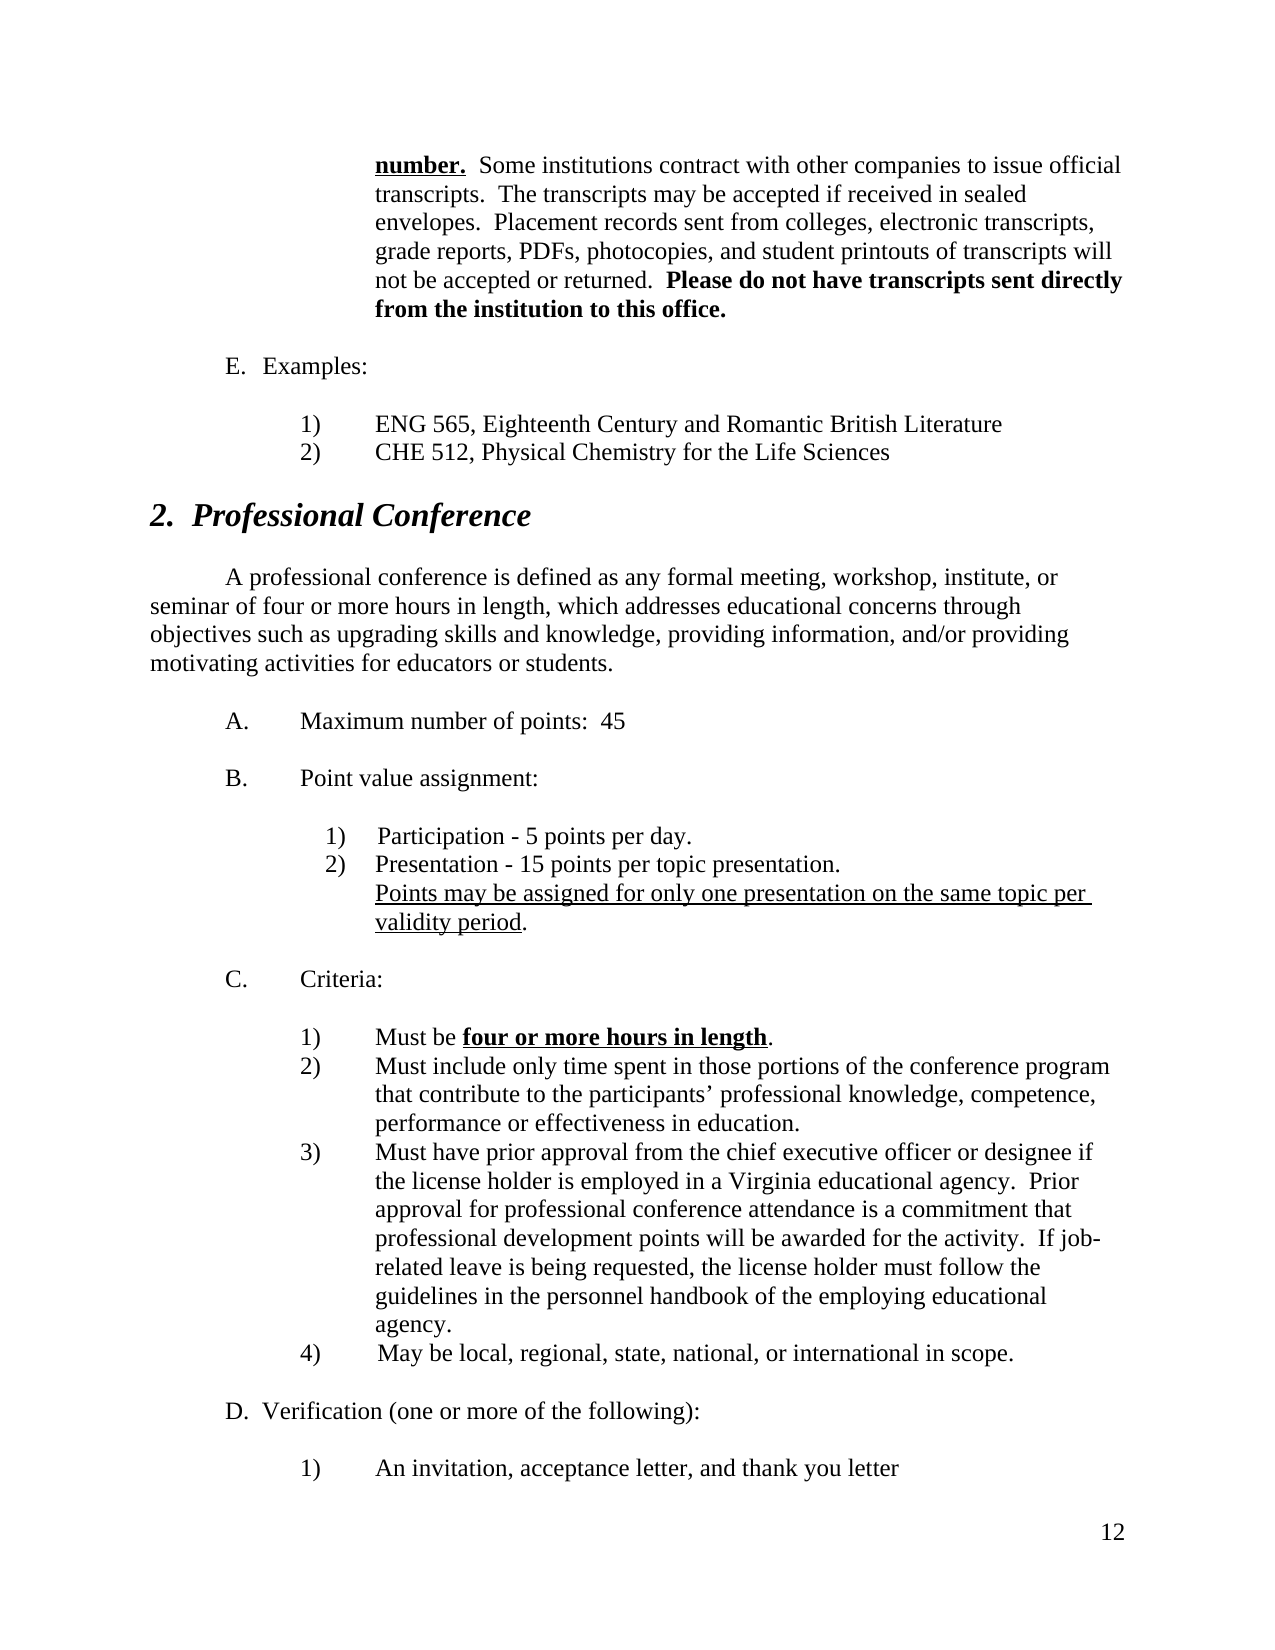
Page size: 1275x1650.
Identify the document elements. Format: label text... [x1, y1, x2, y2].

list CHE 512, Physical Chemistry for the Life Sciences [300, 437, 1125, 466]
list Examples: [225, 351, 1125, 380]
subtitle 2. Professional Conference [150, 495, 1125, 533]
list ENG 565, Eighteenth Century and Romantic British Literature [300, 409, 1125, 437]
text 4) May be local, regional, state, national, or international in scope. [300, 1338, 1125, 1367]
text A professional conference is defined as any formal meeting, workshop, institute, or seminar of four or more hours in length, which addresses educational concerns through objectives such as upgrading skills and knowledge, providing information, and/or providing motivating activities for educators or students. [150, 562, 1125, 677]
text 1) Must be four or more hours in length. [150, 1022, 1125, 1051]
text 3) Must have prior approval from the chief executive officer or designee if the license holder is employed in a Virginia educational agency. Prior approval for professional conference attendance is a commitment that professional development points will be awarded for the activity. If job-related leave is being requested, the license holder must follow the guidelines in the personnel handbook of the employing educational agency. [300, 1137, 1125, 1338]
text 2) Presentation - 15 points per topic presentation. [150, 849, 1125, 878]
text 2) Must include only time spent in those portions of the conference program that contribute to the participants’ professional knowledge, competence, performance or effectiveness in education. [300, 1051, 1125, 1137]
text C. Criteria: [225, 964, 1125, 993]
text 1) Participation - 5 points per day. [150, 821, 1125, 849]
text B. Point value assignment: [225, 763, 1125, 792]
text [375, 150, 1125, 322]
text Points may be assigned for only one presentation on the same topic per validity period. [375, 878, 1125, 936]
text A. Maximum number of points: 45 [225, 706, 1125, 734]
text D. Verification (one or more of the following): [225, 1396, 1125, 1424]
text 1) An invitation, acceptance letter, and thank you letter [150, 1453, 1125, 1482]
